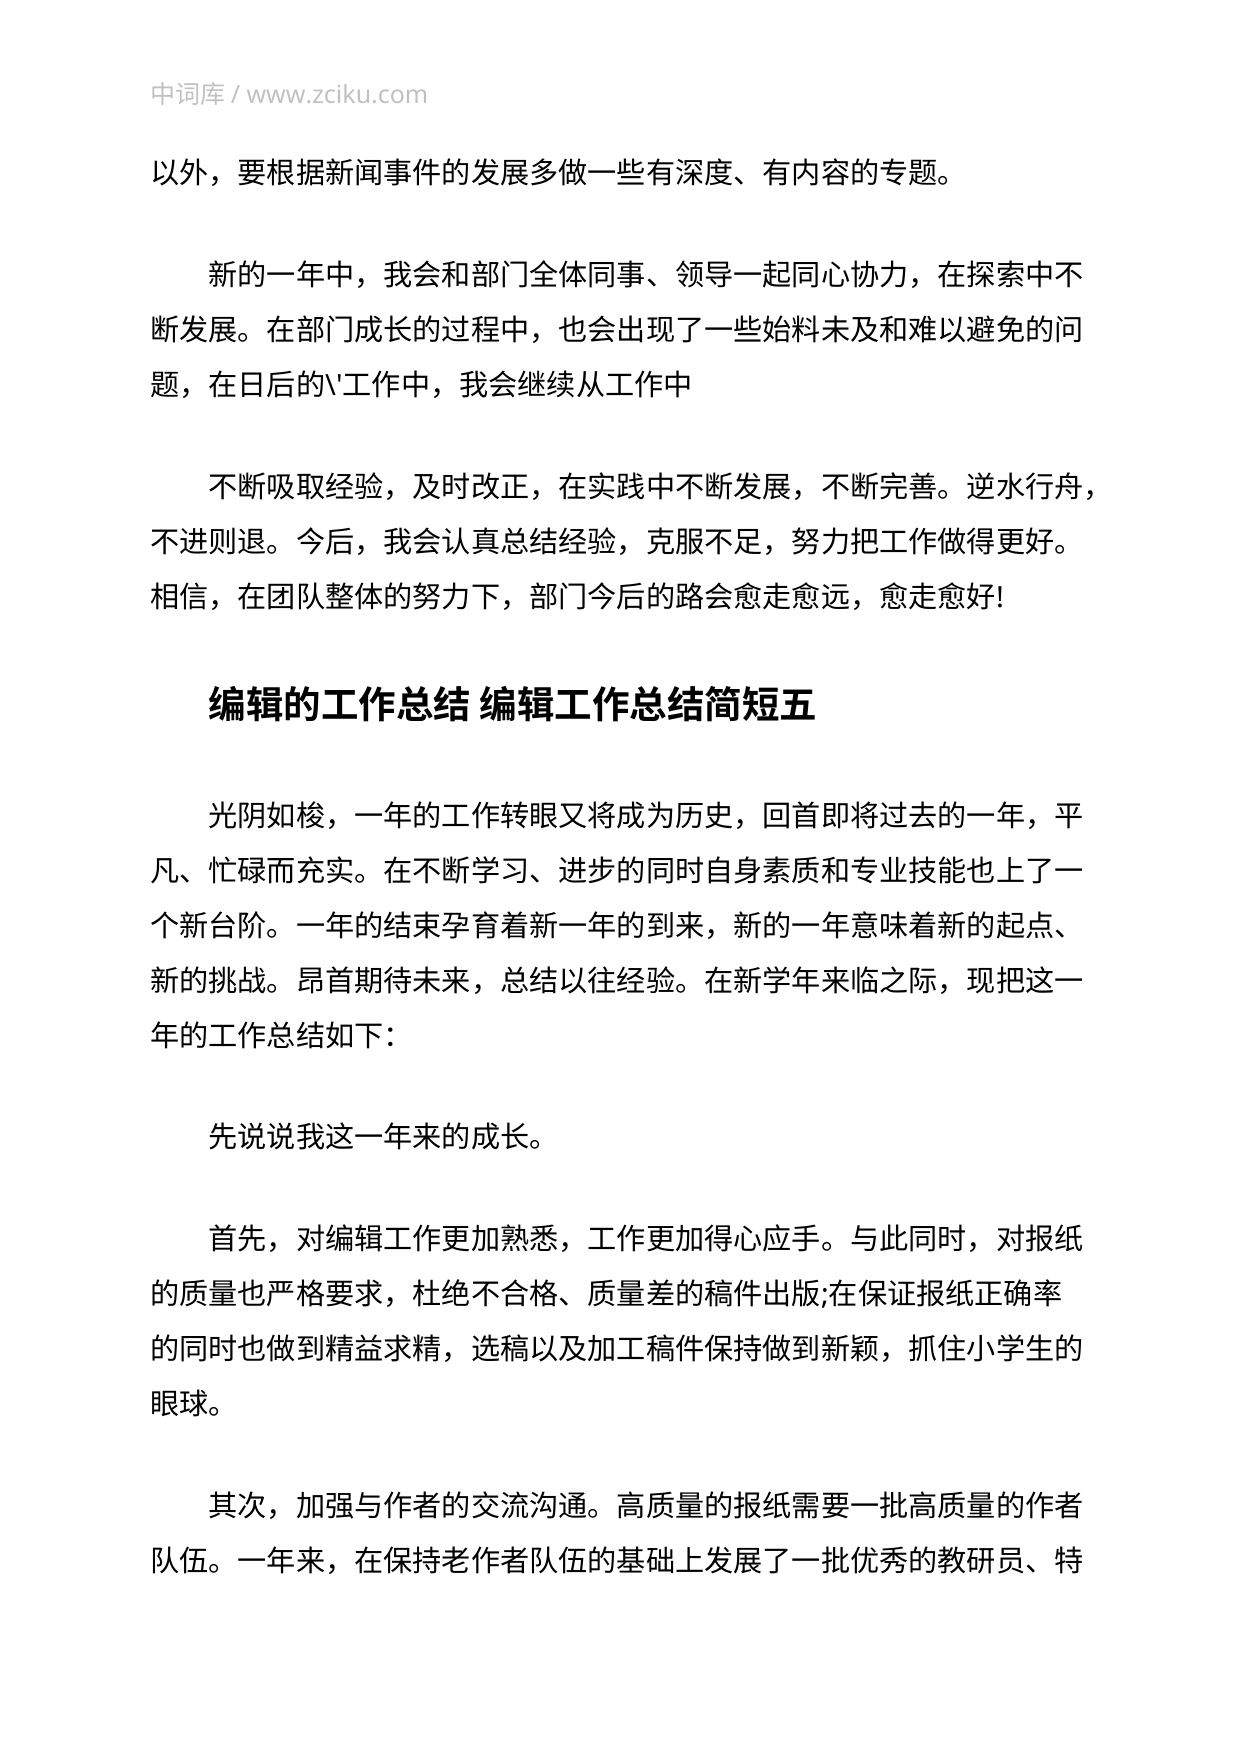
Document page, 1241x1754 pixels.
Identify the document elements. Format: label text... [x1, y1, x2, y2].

text 首先，对编辑工作更加熟悉，工作更加得心应手。与此同时，对报纸的质量也严格要求，杜绝不合格、质量差的稿件出版;在保证报纸正确率的同时也做到精益求精，选稿以及加工稿件保持做到新颖，抓住小学生的眼球。 [150, 1216, 1090, 1423]
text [150, 150, 1090, 192]
text 先说说我这一年来的成长。 [150, 1114, 1090, 1156]
text 不断吸取经验，及时改正，在实践中不断发展，不断完善。逆水行舟，不进则退。今后，我会认真总结经验，克服不足，努力把工作做得更好。相信，在团队整体的努力下，部门今后的路会愈走愈远，愈走愈好! [150, 463, 1090, 616]
text 编辑的工作总结 编辑工作总结简短五 [150, 675, 1090, 729]
text 光阴如梭，一年的工作转眼又将成为历史，回首即将过去的一年，平凡、忙碌而充实。在不断学习、进步的同时自身素质和专业技能也上了一个新台阶。一年的结束孕育着新一年的到来，新的一年意味着新的起点、新的挑战。昂首期待未来，总结以往经验。在新学年来临之际，现把这一年的工作总结如下： [150, 793, 1090, 1054]
text 新的一年中，我会和部门全体同事、领导一起同心协力，在探索中不断发展。在部门成长的过程中，也会出现了一些始料未及和难以避免的问题，在日后的\'工作中，我会继续从工作中 [150, 252, 1090, 404]
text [150, 1482, 1090, 1579]
